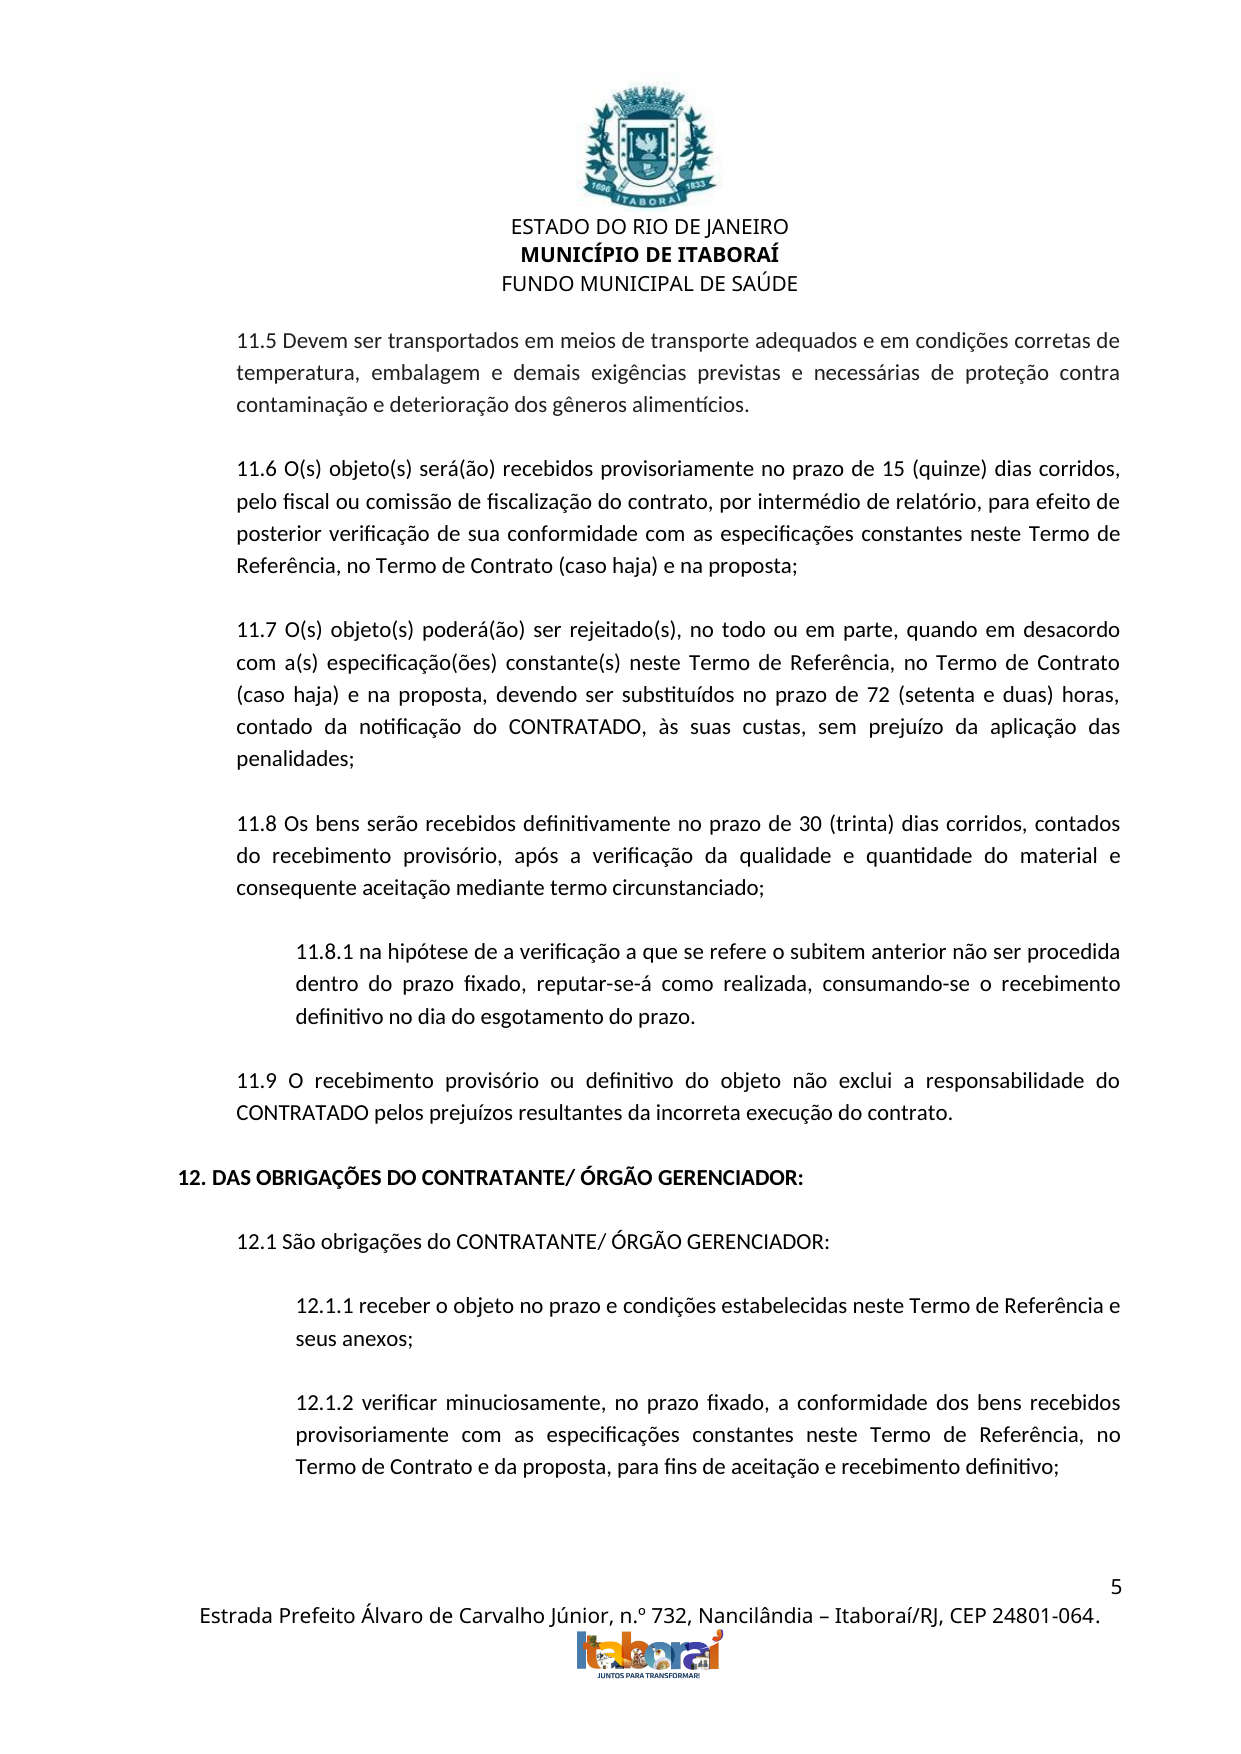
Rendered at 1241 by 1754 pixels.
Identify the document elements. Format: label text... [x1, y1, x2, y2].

text 11.8.1 na hipótese de a verificação a que se refere o subitem anterior não ser procedida dentro do prazo fixado, reputar-se-á como realizada, consumando-se o recebimento definitivo no dia do esgotamento do prazo. [295, 937, 1122, 1030]
text 12. DAS OBRIGAÇÕES DO CONTRATANTE/ ÓRGÃO GERENCIADOR: [177, 1163, 1122, 1191]
picture [576, 73, 723, 212]
text 12.1 São obrigações do CONTRATANTE/ ÓRGÃO GERENCIADOR: [236, 1227, 1122, 1255]
picture [572, 1629, 727, 1681]
text 11.9 O recebimento provisório ou definitivo do objeto não exclui a responsabilidade do CONTRATADO pelos prejuízos resultantes da incorreta execução do contrato. [236, 1066, 1122, 1126]
text 11.8 Os bens serão recebidos definitivamente no prazo de 30 (trinta) dias corridos, contados do recebimento provisório, após a verificação da qualidade e quantidade do material e consequente aceitação mediante termo circunstanciado; [236, 809, 1122, 901]
text 12.1.2 verificar minuciosamente, no prazo fixado, a conformidade dos bens recebidos provisoriamente com as especificações constantes neste Termo de Referência, no Termo de Contrato e da proposta, para fins de aceitação e recebimento definitivo; [295, 1388, 1122, 1480]
text 11.5 Devem ser transportados em meios de transporte adequados e em condições corretas de temperatura, embalagem e demais exigências previstas e necessárias de proteção contra contaminação e deterioração dos gêneros alimentícios. [236, 326, 1122, 418]
text 11.6 O(s) objeto(s) será(ão) recebidos provisoriamente no prazo de 15 (quinze) dias corridos, pelo fiscal ou comissão de fiscalização do contrato, por intermédio de relatório, para efeito de posterior verificação de sua conformidade com as especificações constantes neste Termo de Referência, no Termo de Contrato (caso haja) e na proposta; [236, 454, 1122, 579]
text 11.7 O(s) objeto(s) poderá(ão) ser rejeitado(s), no todo ou em parte, quando em desacordo com a(s) especificação(ões) constante(s) neste Termo de Referência, no Termo de Contrato (caso haja) e na proposta, devendo ser substituídos no prazo de 72 (setenta e duas) horas, contado da notificação do CONTRATADO, às suas custas, sem prejuízo da aplicação das penalidades; [236, 616, 1122, 772]
text 12.1.1 receber o objeto no prazo e condições estabelecidas neste Termo de Referência e seus anexos; [295, 1291, 1122, 1352]
